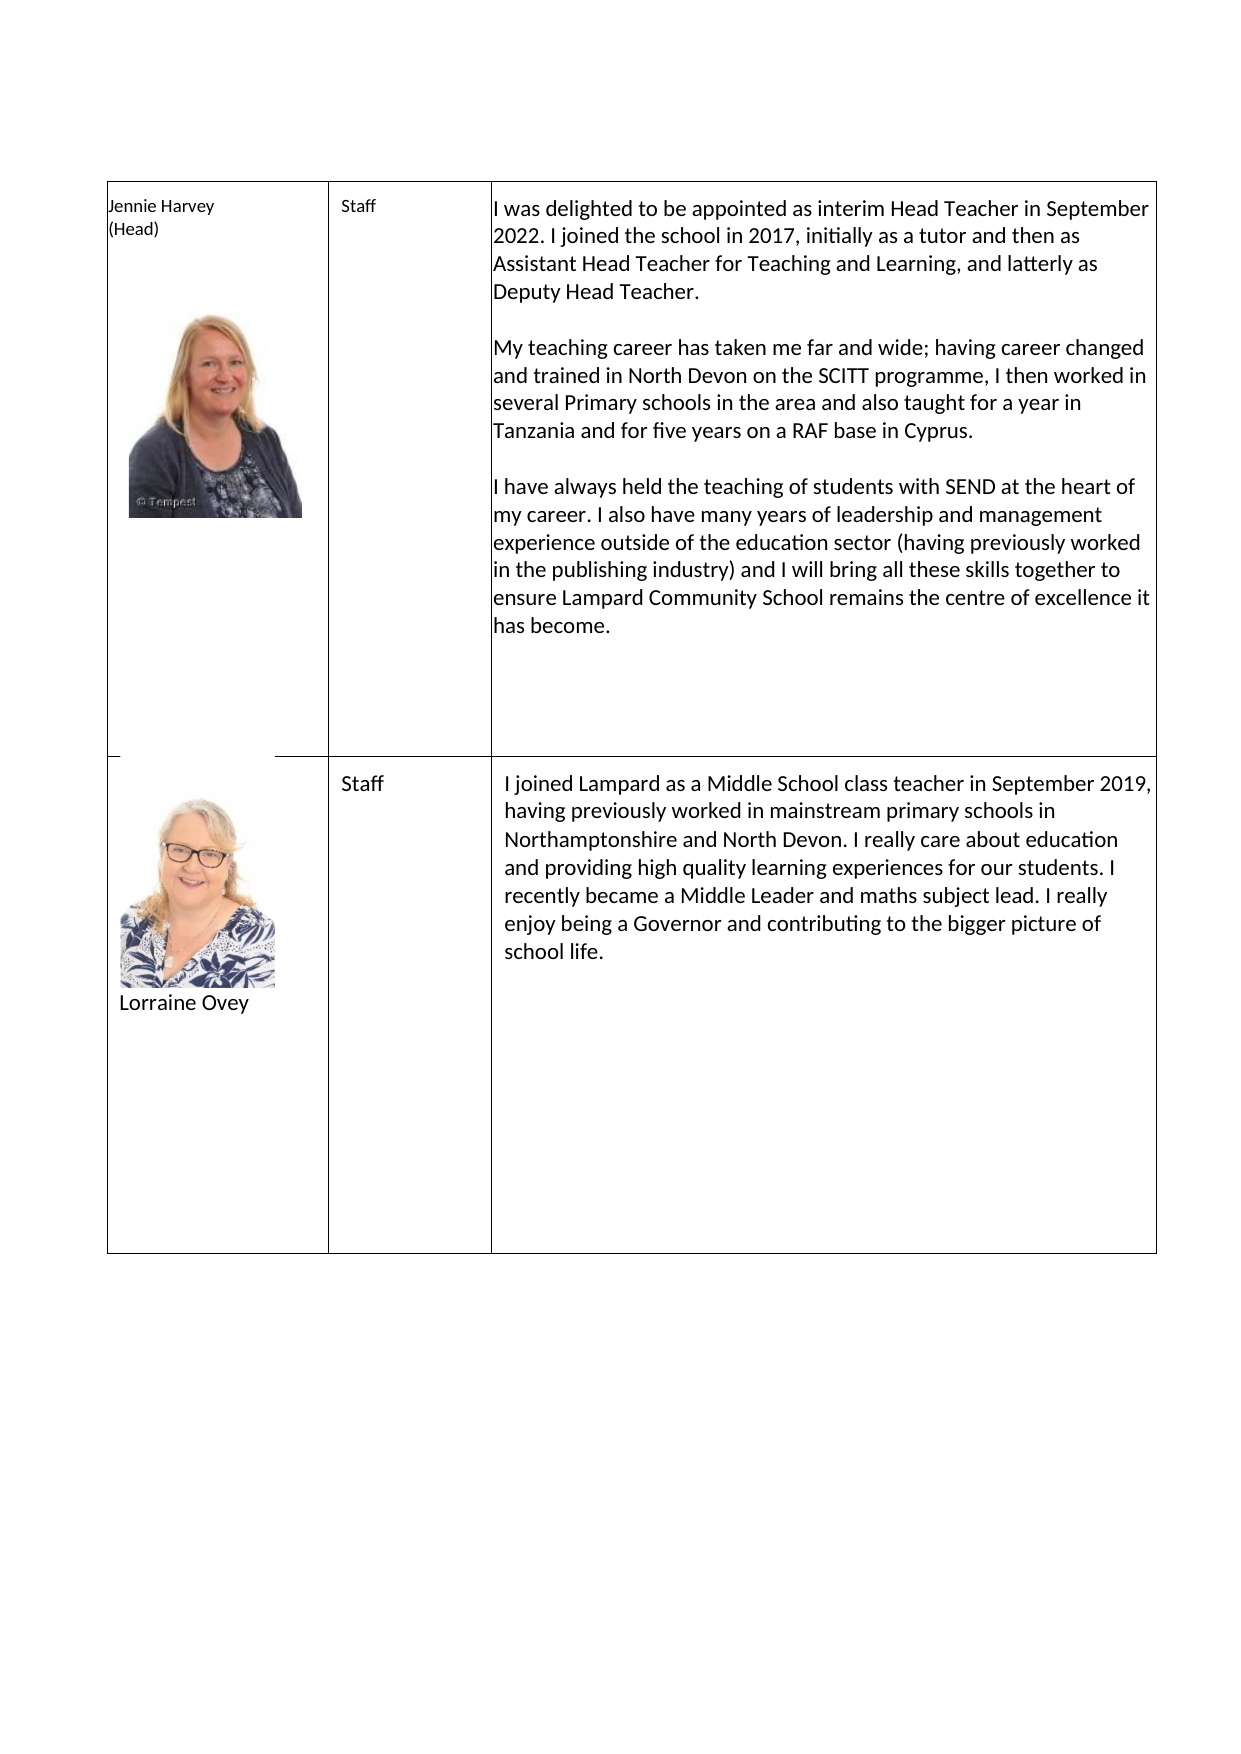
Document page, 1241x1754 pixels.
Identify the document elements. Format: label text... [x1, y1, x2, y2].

table_header Jennie Harvey (Head) [108, 182, 328, 756]
picture [121, 756, 275, 988]
table_header Staff [329, 182, 491, 756]
table_cell Lorraine Ovey [108, 757, 328, 1252]
table_header I was delighted to be appointed as interim Head Teacher in September 2022. I joined the school in 2017, initially as a tutor and then as Assistant Head Teacher for Teaching and Learning, and latterly as Deputy Head Teacher. My teaching career has taken me far and wide; having career changed and trained in North Devon on the SCITT programme, I then worked in several Primary schools in the area and also taught for a year in Tanzania and for five years on a RAF base in Cyprus. I have always held the teaching of students with SEND at the heart of my career. I also have many years of leadership and management experience outside of the education sector (having previously worked in the publishing industry) and I will bring all these skills together to ensure Lampard Community School remains the centre of excellence it has become. [492, 182, 1156, 756]
picture [128, 294, 302, 518]
table_cell I joined Lampard as a Middle School class teacher in September 2019, having previously worked in mainstream primary schools in Northamptonshire and North Devon. I really care about education and providing high quality learning experiences for our students. I recently became a Middle Leader and maths subject lead. I really enjoy being a Governor and contributing to the bigger picture of school life. [492, 757, 1156, 1252]
table_cell Staff [329, 757, 491, 1252]
